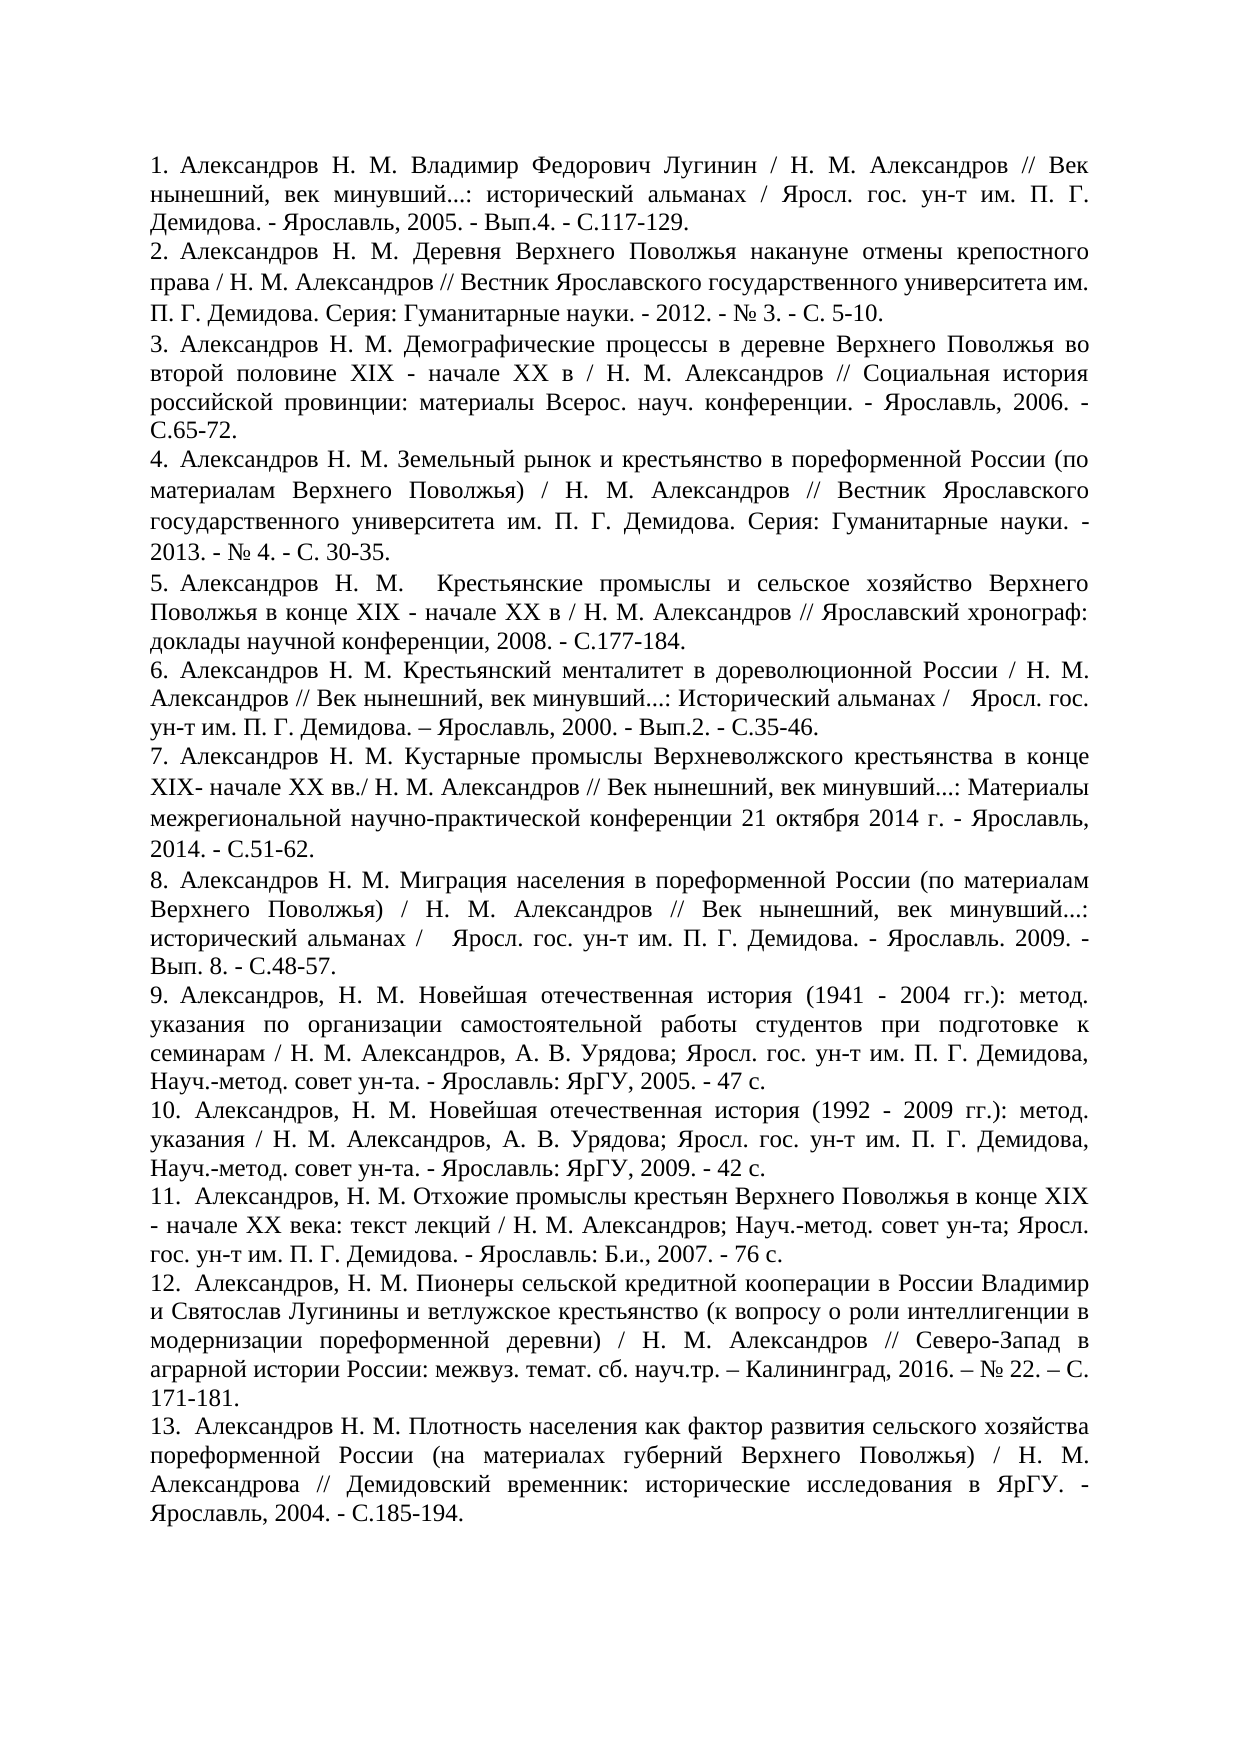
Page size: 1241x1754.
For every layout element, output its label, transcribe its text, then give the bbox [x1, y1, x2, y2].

list Александров, Н. М. Отхожие промыслы крестьян Верхнего Поволжья в конце XIX - начале XX века: текст лекций / Н. М. Александров; Науч.-метод. совет ун-та; Яросл. гос. ун-т им. П. Г. Демидова. - Ярославль: Б.и., 2007. - 76 с. [150, 1181, 1090, 1268]
list Александров Н. М. Крестьянские промыслы и сельское хозяйство Верхнего Поволжья в конце XIX - начале XX в / Н. М. Александров // Ярославский хронограф: доклады научной конференции, 2008. - С.177-184. [150, 568, 1090, 655]
list Александров Н. М. Миграция населения в пореформенной России (по материалам Верхнего Поволжья) / Н. М. Александров // Век нынешний, век минувший...: исторический альманах / Яросл. гос. ун-т им. П. Г. Демидова. - Ярославль. 2009. - Вып. 8. - С.48-57. [150, 865, 1090, 980]
list Александров Н. М. Плотность населения как фактор развития сельского хозяйства пореформенной России (на материалах губерний Верхнего Поволжья) / Н. М. Александрова // Демидовский временник: исторические исследования в ЯрГУ. - Ярославль, 2004. - С.185-194. [150, 1411, 1090, 1526]
list Александров Н. М. Демографические процессы в деревне Верхнего Поволжья во второй половине XIX - начале ХХ в / Н. М. Александров // Социальная история российской провинции: материалы Всерос. науч. конференции. - Ярославль, 2006. - С.65-72. [150, 329, 1090, 444]
list Александров Н. М. Земельный рынок и крестьянство в пореформенной России (по материалам Верхнего Поволжья) / Н. М. Александров // Вестник Ярославского государственного университета им. П. Г. Демидова. Серия: Гуманитарные науки. - 2013. - № 4. - С. 30-35. [150, 444, 1090, 566]
list Александров, Н. М. Новейшая отечественная история (1941 - 2004 гг.): метод. указания по организации самостоятельной работы студентов при подготовке к семинарам / Н. М. Александров, А. В. Урядова; Яросл. гос. ун-т им. П. Г. Демидова, Науч.-метод. совет ун-та. - Ярославль: ЯрГУ, 2005. - 47 с. [150, 980, 1090, 1095]
list Александров Н. М. Владимир Федорович Лугинин / Н. М. Александров // Век нынешний, век минувший...: исторический альманах / Яросл. гос. ун-т им. П. Г. Демидова. - Ярославль, 2005. - Вып.4. - С.117-129. [150, 150, 1090, 236]
list Александров, Н. М. Пионеры сельской кредитной кооперации в России Владимир и Святослав Лугинины и ветлужское крестьянство (к вопросу о роли интеллигенции в модернизации пореформенной деревни) / Н. М. Александров // Северо-Запад в аграрной истории России: межвуз. темат. сб. науч.тр. – Калининград, 2016. – № 22. – С. 171-181. [150, 1268, 1090, 1411]
list Александров Н. М. Кустарные промыслы Верхневолжского крестьянства в конце XIX- начале XX вв./ Н. М. Александров // Век нынешний, век минувший...: Материалы межрегиональной научно-практической конференции 21 октября 2014 г. - Ярославль, 2014. - С.51-62. [150, 741, 1090, 863]
list Александров, Н. М. Новейшая отечественная история (1992 - 2009 гг.): метод. указания / Н. М. Александров, А. В. Урядова; Яросл. гос. ун-т им. П. Г. Демидова, Науч.-метод. совет ун-та. - Ярославль: ЯрГУ, 2009. - 42 с. [150, 1095, 1090, 1181]
list Александров Н. М. Крестьянский менталитет в дореволюционной России / Н. М. Александров // Век нынешний, век минувший...: Исторический альманах / Яросл. гос. ун-т им. П. Г. Демидова. – Ярославль, 2000. - Вып.2. - С.35-46. [150, 655, 1090, 741]
list Александров Н. М. Деревня Верхнего Поволжья накануне отмены крепостного права / Н. М. Александров // Вестник Ярославского государственного университета им. П. Г. Демидова. Серия: Гуманитарные науки. - 2012. - № 3. - С. 5-10. [150, 236, 1090, 327]
